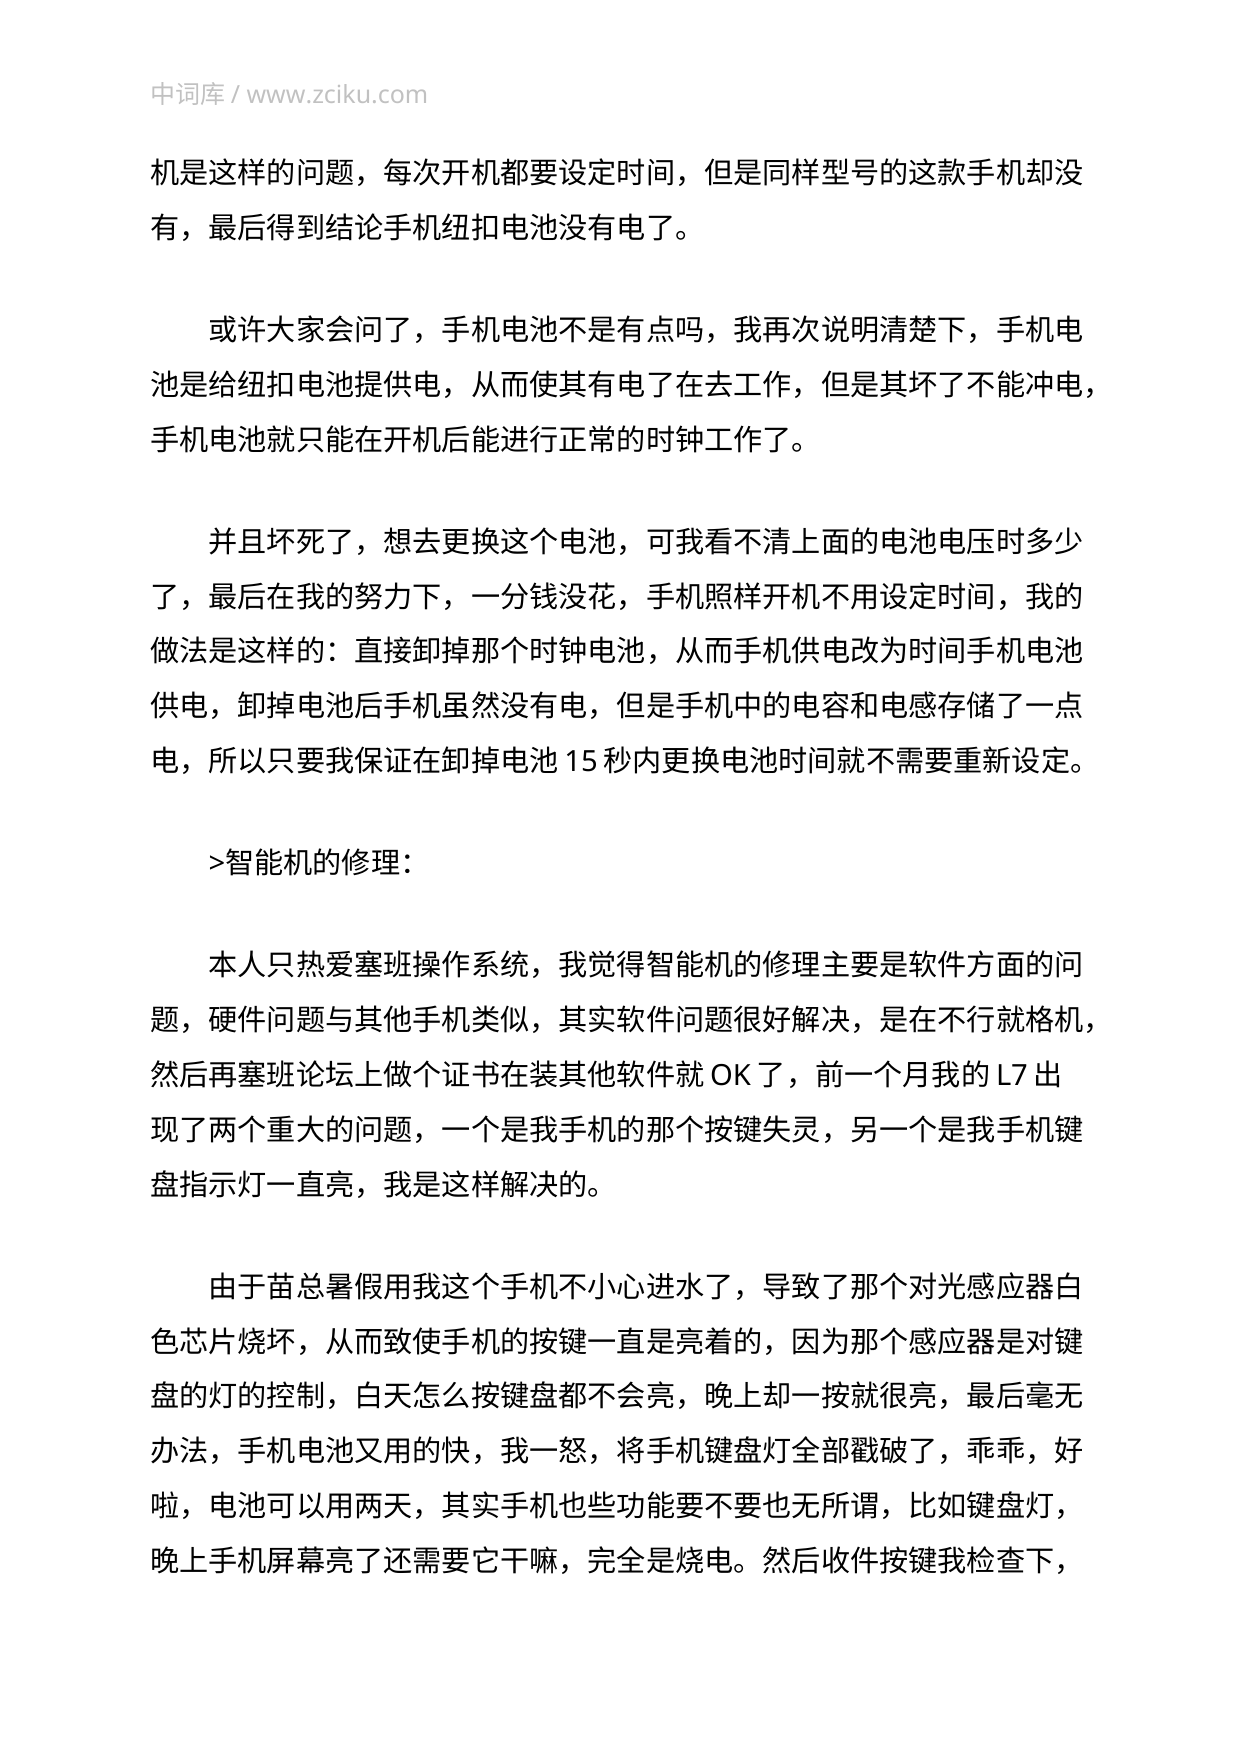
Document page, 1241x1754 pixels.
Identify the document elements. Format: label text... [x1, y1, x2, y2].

text 本人只热爱塞班操作系统，我觉得智能机的修理主要是软件方面的问题，硬件问题与其他手机类似，其实软件问题很好解决，是在不行就格机，然后再塞班论坛上做个证书在装其他软件就OK了，前一个月我的L7出现了两个重大的问题，一个是我手机的那个按键失灵，另一个是我手机键盘指示灯一直亮，我是这样解决的。 [150, 942, 1090, 1204]
text 或许大家会问了，手机电池不是有点吗，我再次说明清楚下，手机电池是给纽扣电池提供电，从而使其有电了在去工作，但是其坏了不能冲电，手机电池就只能在开机后能进行正常的时钟工作了。 [150, 307, 1090, 459]
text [150, 1263, 1090, 1580]
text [150, 150, 1090, 247]
text 并且坏死了，想去更换这个电池，可我看不清上面的电池电压时多少了，最后在我的努力下，一分钱没花，手机照样开机不用设定时间，我的做法是这样的：直接卸掉那个时钟电池，从而手机供电改为时间手机电池供电，卸掉电池后手机虽然没有电，但是手机中的电容和电感存储了一点电，所以只要我保证在卸掉电池15秒内更换电池时间就不需要重新设定。 [150, 518, 1090, 780]
text >智能机的修理： [150, 840, 1090, 882]
